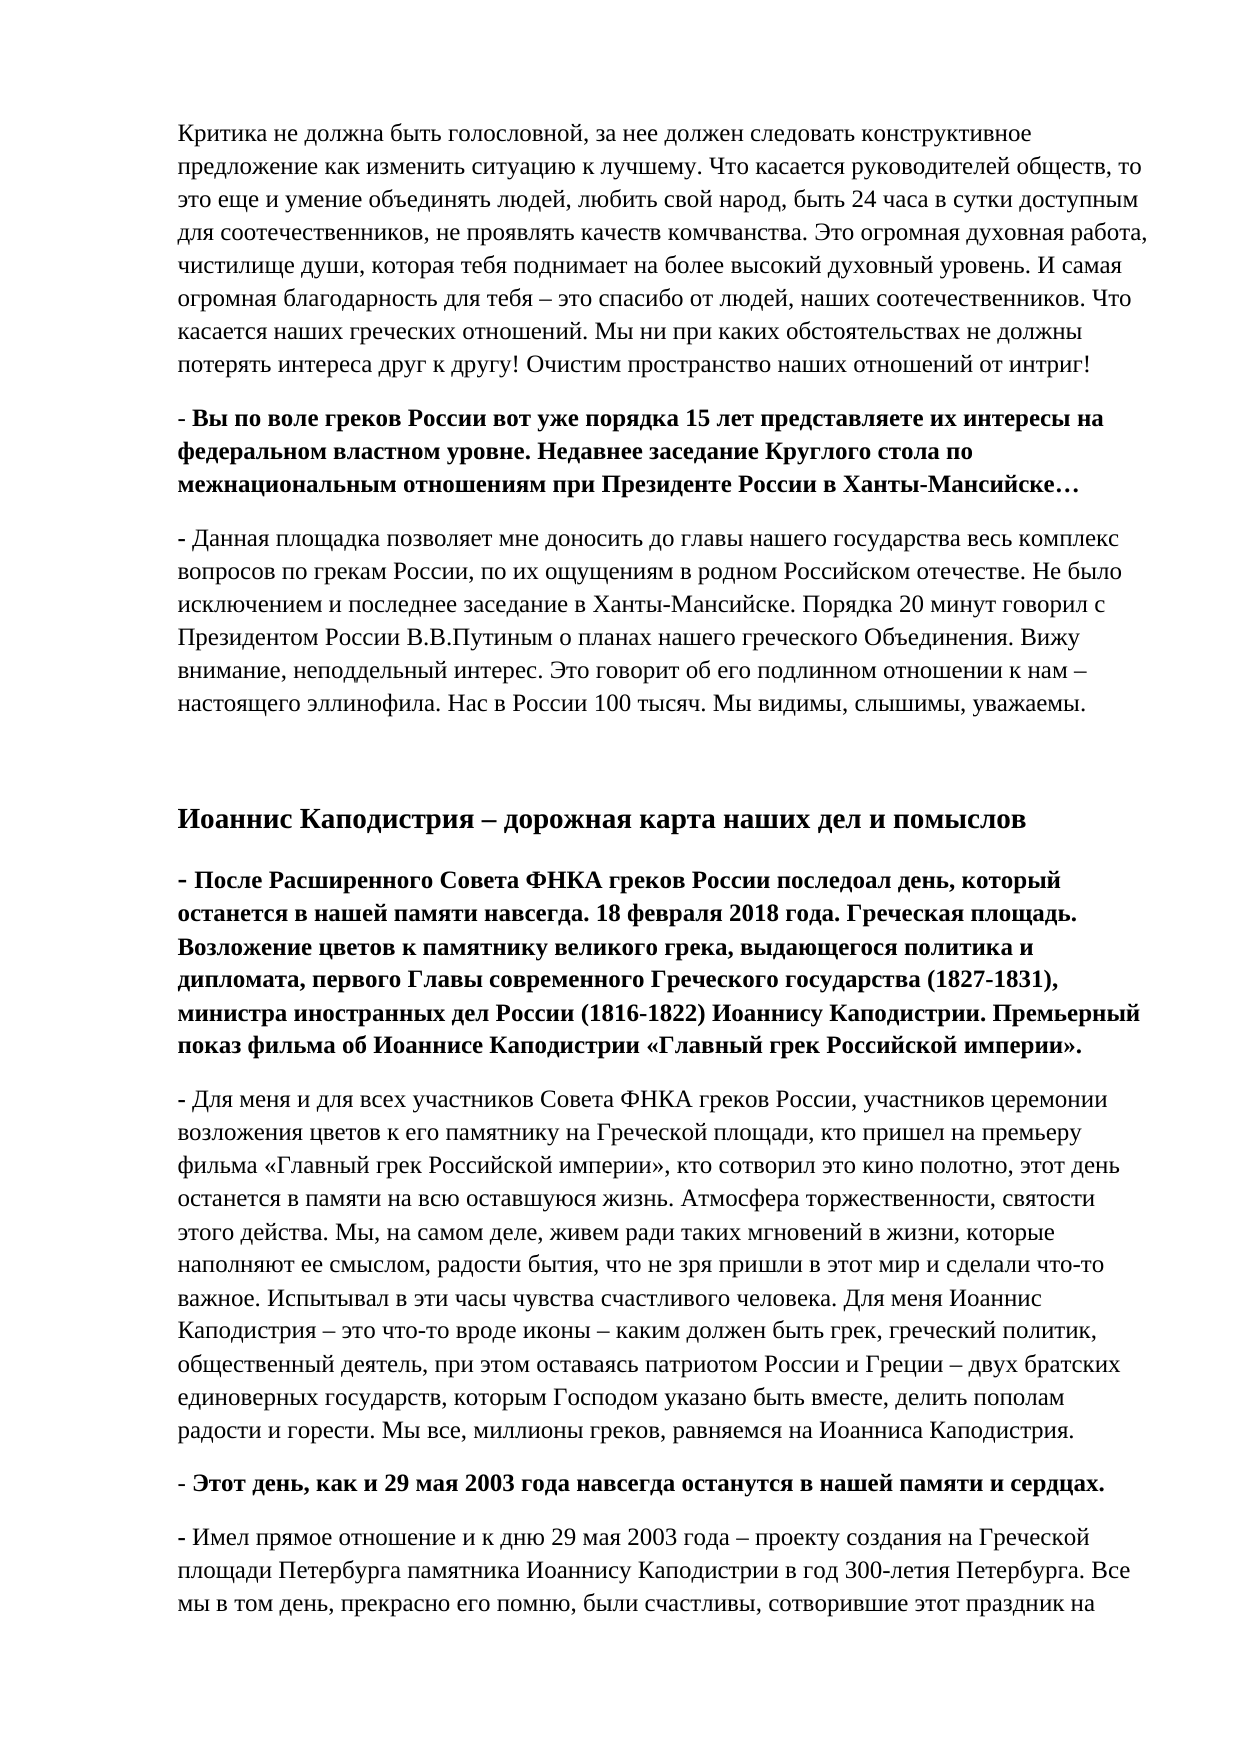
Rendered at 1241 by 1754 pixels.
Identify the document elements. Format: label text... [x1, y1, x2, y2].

text - Этот день, как и 29 мая 2003 года навсегда останутся в нашей памяти и сердцах. [177, 1468, 1152, 1497]
text - Вы по воле греков России вот уже порядка 15 лет представляете их интересы на федеральном властном уровне. Недавнее заседание Круглого стола по межнациональным отношениям при Президенте России в Ханты-Мансийске… [177, 403, 1152, 498]
text - Для меня и для всех участников Совета ФНКА греков России, участников церемонии возложения цветов к его памятнику на Греческой площади, кто пришел на премьеру фильма «Главный грек Российской империи», кто сотворил это кино полотно, этот день останется в памяти на всю оставшуюся жизнь. Атмосфера торжественности, святости этого действа. Мы, на самом деле, живем ради таких мгновений в жизни, которые наполняют ее смыслом, радости бытия, что не зря пришли в этот мир и сделали что-то важное. Испытывал в эти часы чувства счастливого человека. Для меня Иоаннис Каподистрия – это что-то вроде иконы – каким должен быть грек, греческий политик, общественный деятель, при этом оставаясь патриотом России и Греции – двух братских единоверных государств, которым Господом указано быть вместе, делить пополам радости и горести. Мы все, миллионы греков, равняемся на Иоанниса Каподистрия. [177, 1084, 1152, 1443]
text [177, 1522, 1152, 1617]
text - Данная площадка позволяет мне доносить до главы нашего государства весь комплекс вопросов по грекам России, по их ощущениям в родном Российском отечестве. Не было исключением и последнее заседание в Ханты-Мансийске. Порядка 20 минут говорил с Президентом России В.В.Путиным о планах нашего греческого Объединения. Вижу внимание, неподдельный интерес. Это говорит об его подлинном отношении к нам – настоящего эллинофила. Нас в России 100 тысяч. Мы видимы, слышимы, уважаемы. [177, 523, 1152, 717]
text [177, 118, 1152, 378]
text Иоаннис Каподистрия – дорожная карта наших дел и помыслов [177, 801, 1152, 835]
text - После Расширенного Совета ФНКА греков России последоал день, который останется в нашей памяти навсегда. 18 февраля 2018 года. Греческая площадь. Возложение цветов к памятнику великого грека, выдающегося политика и дипломата, первого Главы современного Греческого государства (1827-1831), министра иностранных дел России (1816-1822) Иоаннису Каподистрии. Премьерный показ фильма об Иоаннисе Каподистрии «Главный грек Российской империи». [177, 861, 1152, 1059]
